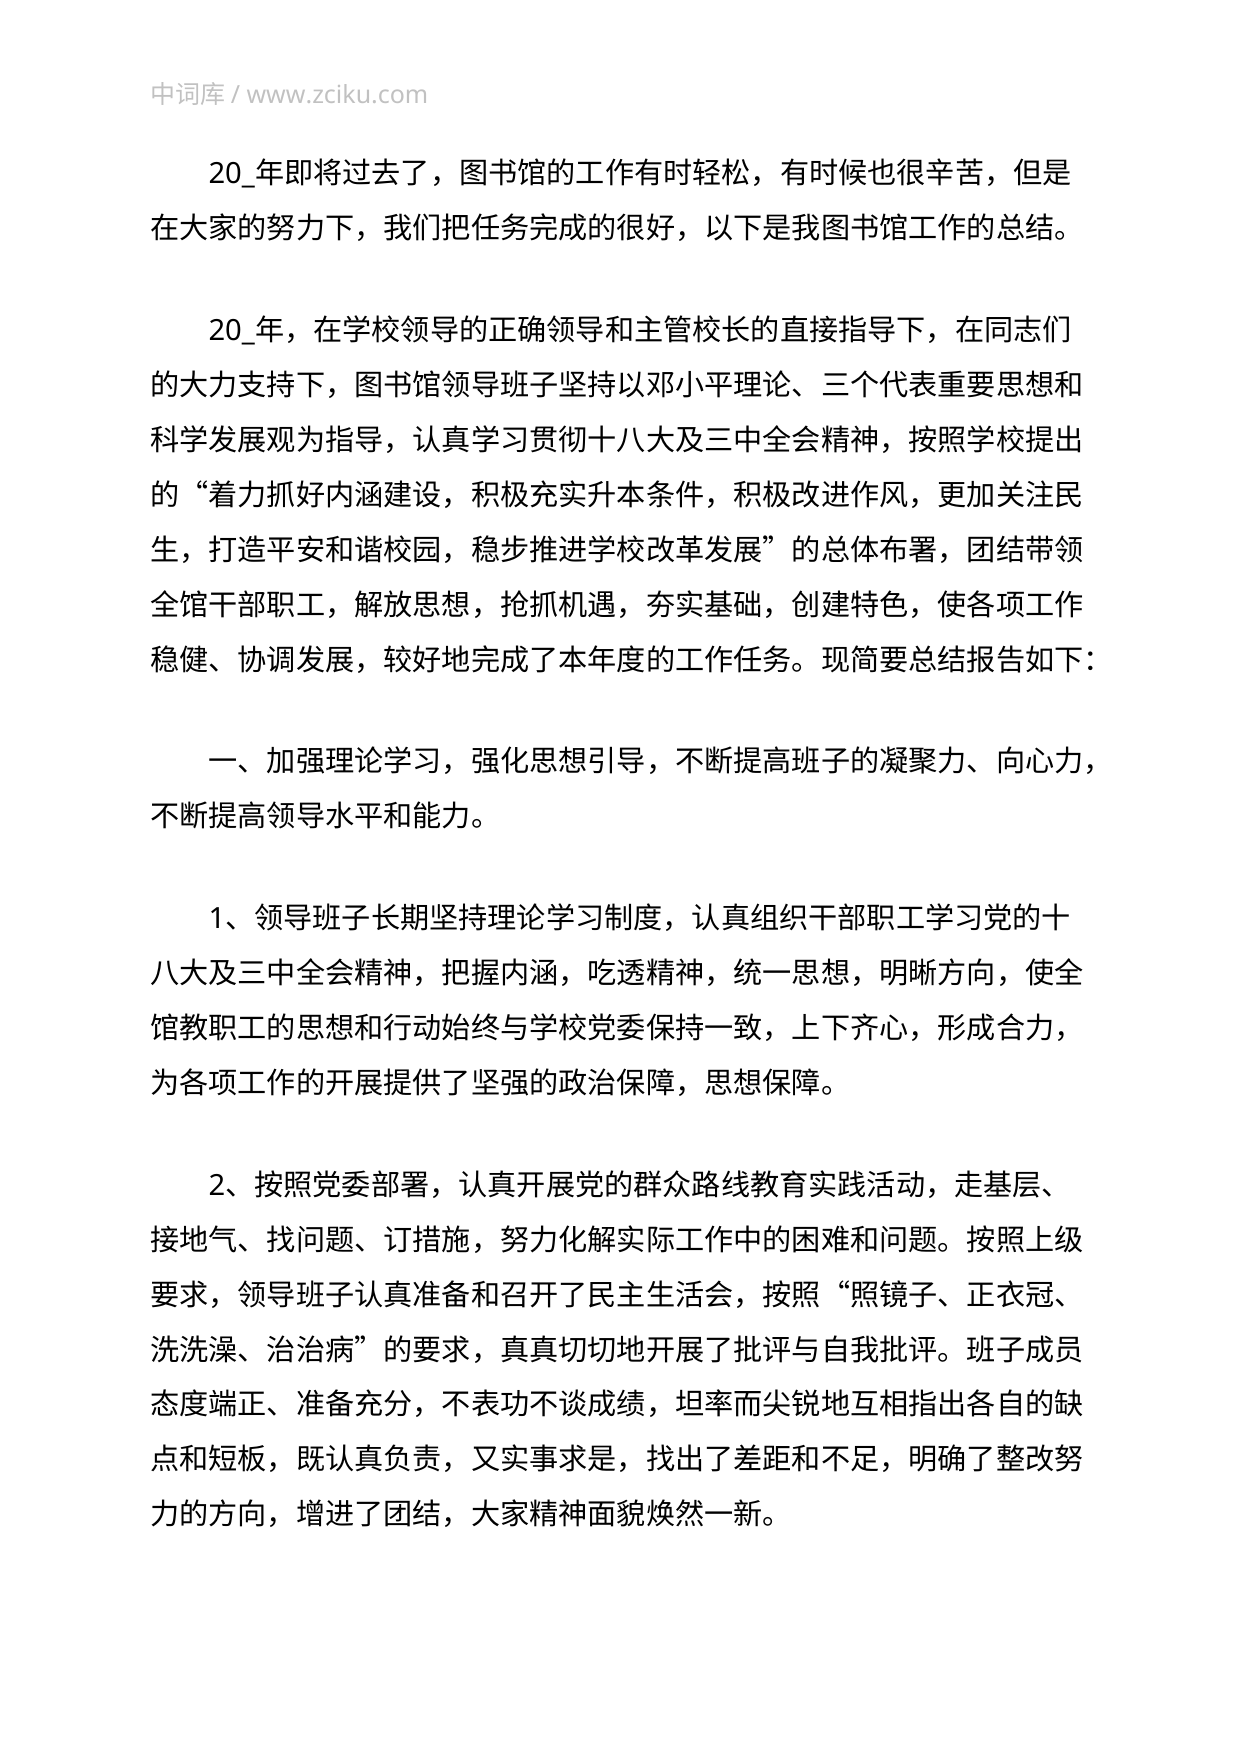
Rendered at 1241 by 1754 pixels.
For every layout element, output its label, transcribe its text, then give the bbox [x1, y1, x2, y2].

text 20_年，在学校领导的正确领导和主管校长的直接指导下，在同志们的大力支持下，图书馆领导班子坚持以邓小平理论、三个代表重要思想和科学发展观为指导，认真学习贯彻十八大及三中全会精神，按照学校提出的“着力抓好内涵建设，积极充实升本条件，积极改进作风，更加关注民生，打造平安和谐校园，稳步推进学校改革发展”的总体布署，团结带领全馆干部职工，解放思想，抢抓机遇，夯实基础，创建特色，使各项工作稳健、协调发展，较好地完成了本年度的工作任务。现简要总结报告如下： [150, 307, 1090, 678]
text 2、按照党委部署，认真开展党的群众路线教育实践活动，走基层、接地气、找问题、订措施，努力化解实际工作中的困难和问题。按照上级要求，领导班子认真准备和召开了民主生活会，按照“照镜子、正衣冠、洗洗澡、治治病”的要求，真真切切地开展了批评与自我批评。班子成员态度端正、准备充分，不表功不谈成绩，坦率而尖锐地互相指出各自的缺点和短板，既认真负责，又实事求是，找出了差距和不足，明确了整改努力的方向，增进了团结，大家精神面貌焕然一新。 [150, 1161, 1090, 1533]
text 一、加强理论学习，强化思想引导，不断提高班子的凝聚力、向心力，不断提高领导水平和能力。 [150, 738, 1090, 835]
text 1、领导班子长期坚持理论学习制度，认真组织干部职工学习党的十八大及三中全会精神，把握内涵，吃透精神，统一思想，明晰方向，使全馆教职工的思想和行动始终与学校党委保持一致，上下齐心，形成合力，为各项工作的开展提供了坚强的政治保障，思想保障。 [150, 895, 1090, 1102]
text 20_年即将过去了，图书馆的工作有时轻松，有时候也很辛苦，但是在大家的努力下，我们把任务完成的很好，以下是我图书馆工作的总结。 [150, 150, 1090, 247]
